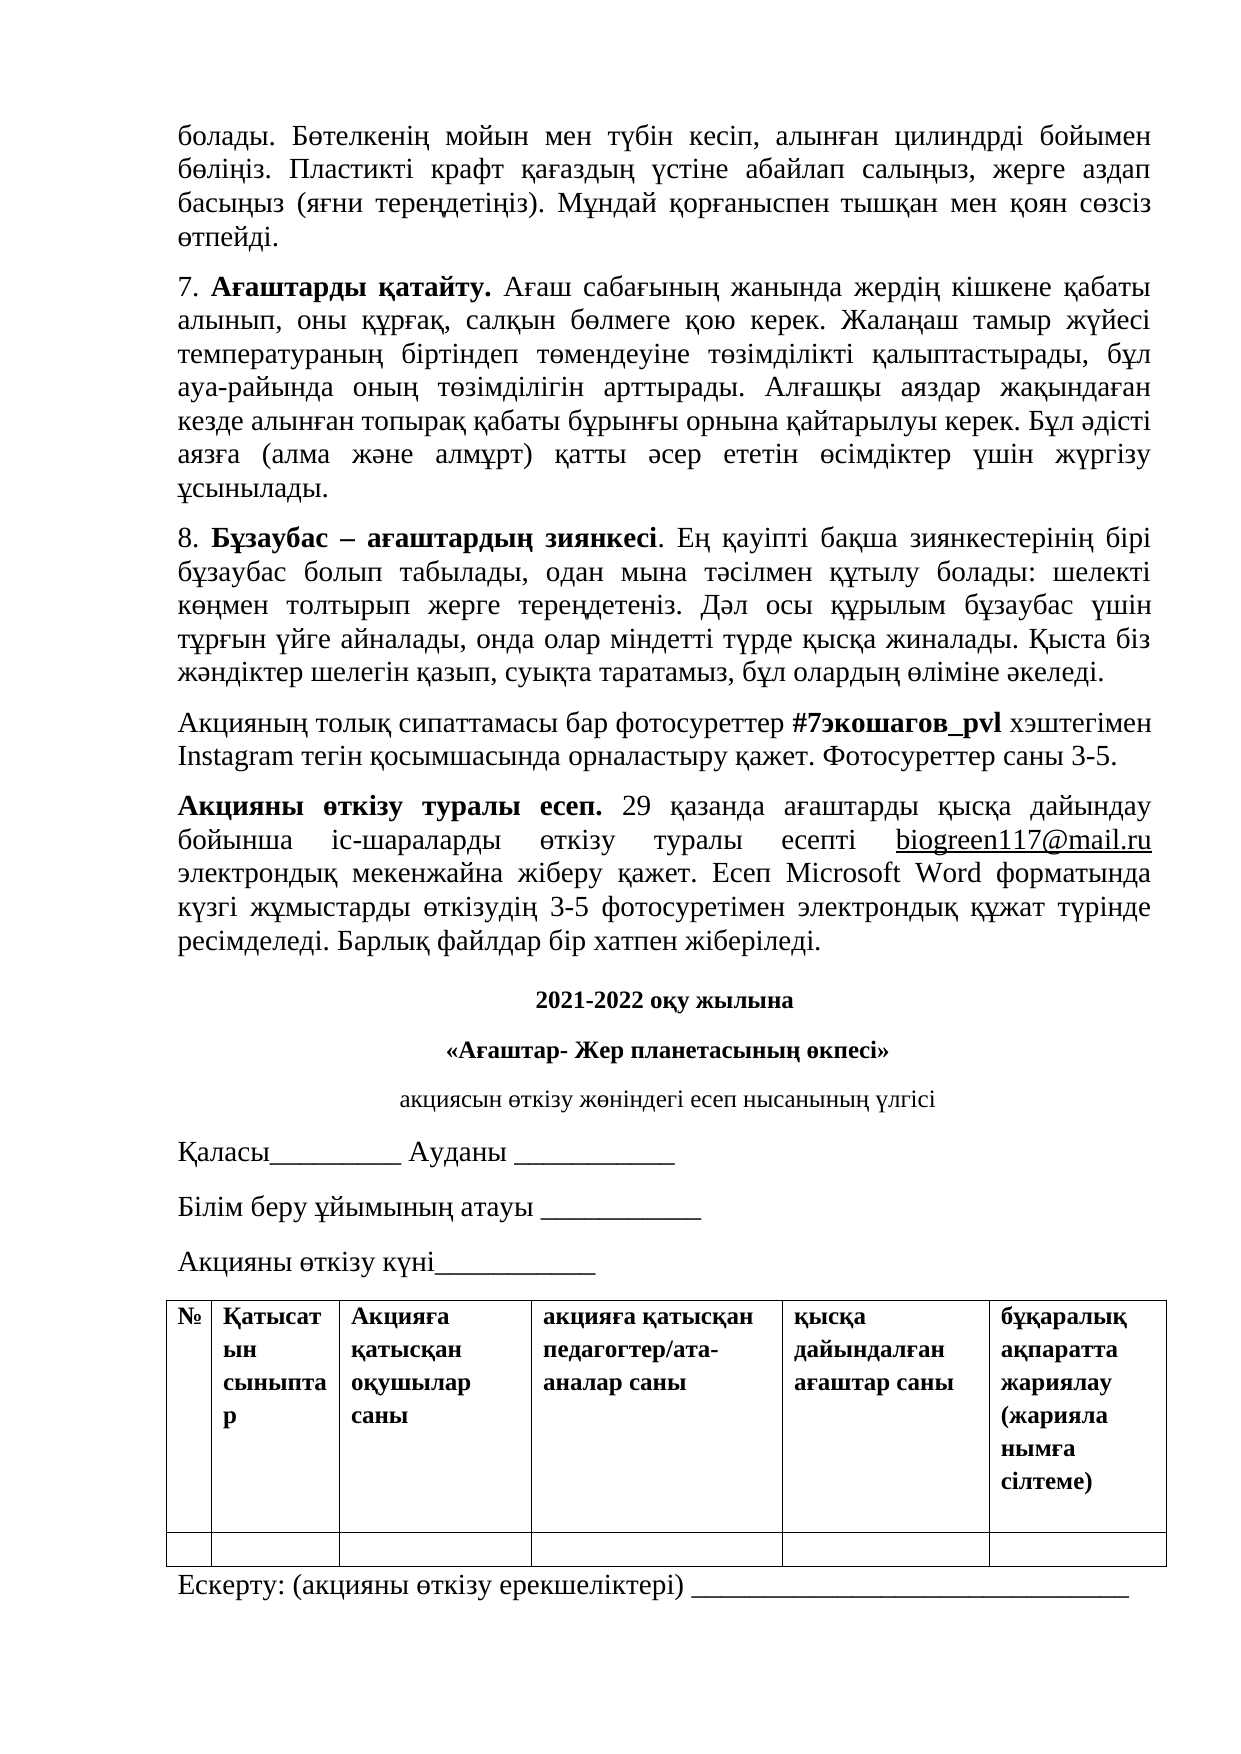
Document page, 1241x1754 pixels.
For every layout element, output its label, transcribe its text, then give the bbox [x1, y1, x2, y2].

text акциясын өткізу жөніндегі есеп нысанының үлгісі [177, 1084, 1152, 1113]
table_cell [783, 1533, 989, 1566]
table_header қысқа дайындалған ағаштар саны [783, 1301, 989, 1532]
table_cell [532, 1533, 782, 1566]
table_cell [167, 1533, 211, 1566]
table_cell [212, 1533, 339, 1566]
text 8. Бұзаубас – ағаштардың зиянкесі. Ең қауіпті бақша зиянкестерінің бірі бұзаубас болып табылады, одан мына тәсілмен құтылу болады: шелекті көңмен толтырып жерге тереңдетеніз. Дәл осы құрылым бұзаубас үшін тұрғын үйге айналады, онда олар міндетті түрде қысқа жиналады. Қыста біз жәндіктер шелегін қазып, суықта таратамыз, бұл олардың өліміне әкеледі. [177, 520, 1152, 688]
text Ескерту: (акцияны өткізу ерекшеліктері) ______________________________ [177, 1567, 1152, 1601]
text 2021-2022 оқу жылына [177, 985, 1152, 1014]
text Акцияның толық сипаттамасы бар фотосуреттер #7экошагов_pvl хэштегімен Instagram тегін қосымшасында орналастыру қажет. Фотосуреттер саны 3-5. [177, 705, 1152, 772]
table_cell [340, 1533, 531, 1566]
table_cell [990, 1533, 1166, 1566]
table_header акцияға қатысқан педагогтер/ата-аналар саны [532, 1301, 782, 1532]
table_header бұқаралық ақпаратта жариялау (жарияла нымға сілтеме) [990, 1301, 1166, 1532]
text Білім беру ұйымының атауы ___________ [177, 1189, 1152, 1223]
table_header Акцияға қатысқан оқушылар саны [340, 1301, 531, 1532]
text Акцияны өткізу туралы есеп. 29 қазанда ағаштарды қысқа дайындау бойынша іс-шараларды өткізу туралы есепті biogreen117@mail.ru электрондық мекенжайна жіберу қажет. Есеп Microsoft Word форматында күзгі жұмыстарды өткізудің 3-5 фотосуретімен электрондық құжат түрінде ресімделеді. Барлық файлдар бір хатпен жіберіледі. [177, 788, 1152, 956]
text «Ағаштар- Жер планетасының өкпесі» [177, 1035, 1152, 1063]
text 7. Ағаштарды қатайту. Ағаш сабағының жанында жердің кішкене қабаты алынып, оны құрғақ, салқын бөлмеге қою керек. Жалаңаш тамыр жүйесі температураның біртіндеп төмендеуіне төзімділікті қалыптастырады, бұл ауа-райында оның төзімділігін арттырады. Алғашқы аяздар жақындаған кезде алынған топырақ қабаты бұрынғы орнына қайтарылуы керек. Бұл әдісті аязға (алма және алмұрт) қатты әсер ететін өсімдіктер үшін жүргізу ұсынылады. [177, 269, 1152, 504]
table_header Қатысатын сыныптар [212, 1301, 339, 1532]
text Қаласы_________ Ауданы ___________ [177, 1134, 1152, 1168]
text Акцияны өткізу күні___________ [177, 1244, 1152, 1278]
table_header № [167, 1301, 211, 1532]
